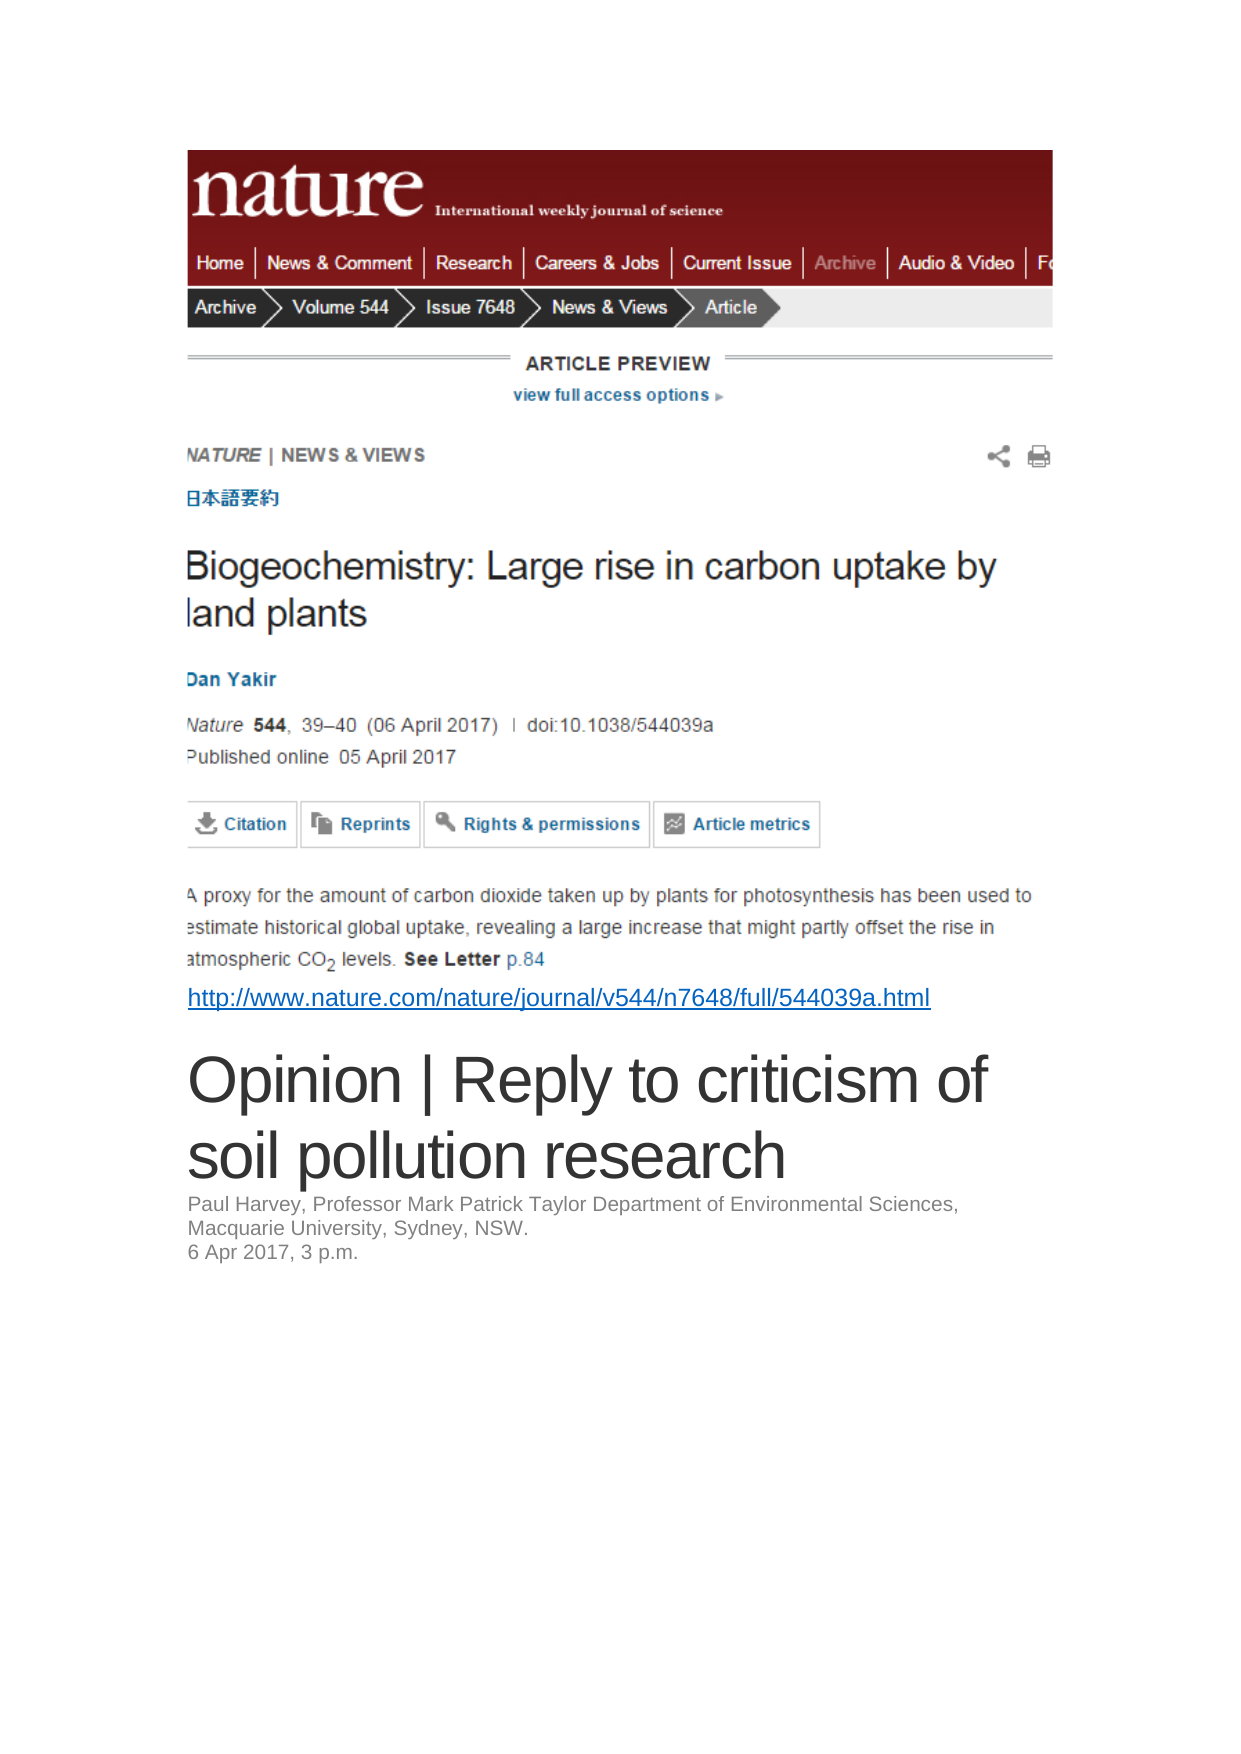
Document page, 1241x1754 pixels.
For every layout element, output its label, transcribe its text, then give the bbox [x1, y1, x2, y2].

subtitle Opinion | Reply to criticism of soil pollution research [187, 1041, 1053, 1192]
text http://www.nature.com/nature/journal/v544/n7648/full/544039a.html [187, 984, 1053, 1012]
text Paul Harvey, Professor Mark Patrick Taylor Department of Environmental Sciences, Macquarie University, Sydney, NSW. 6 Apr 2017, 3 p.m. [187, 1192, 1053, 1264]
picture [187, 150, 1053, 984]
